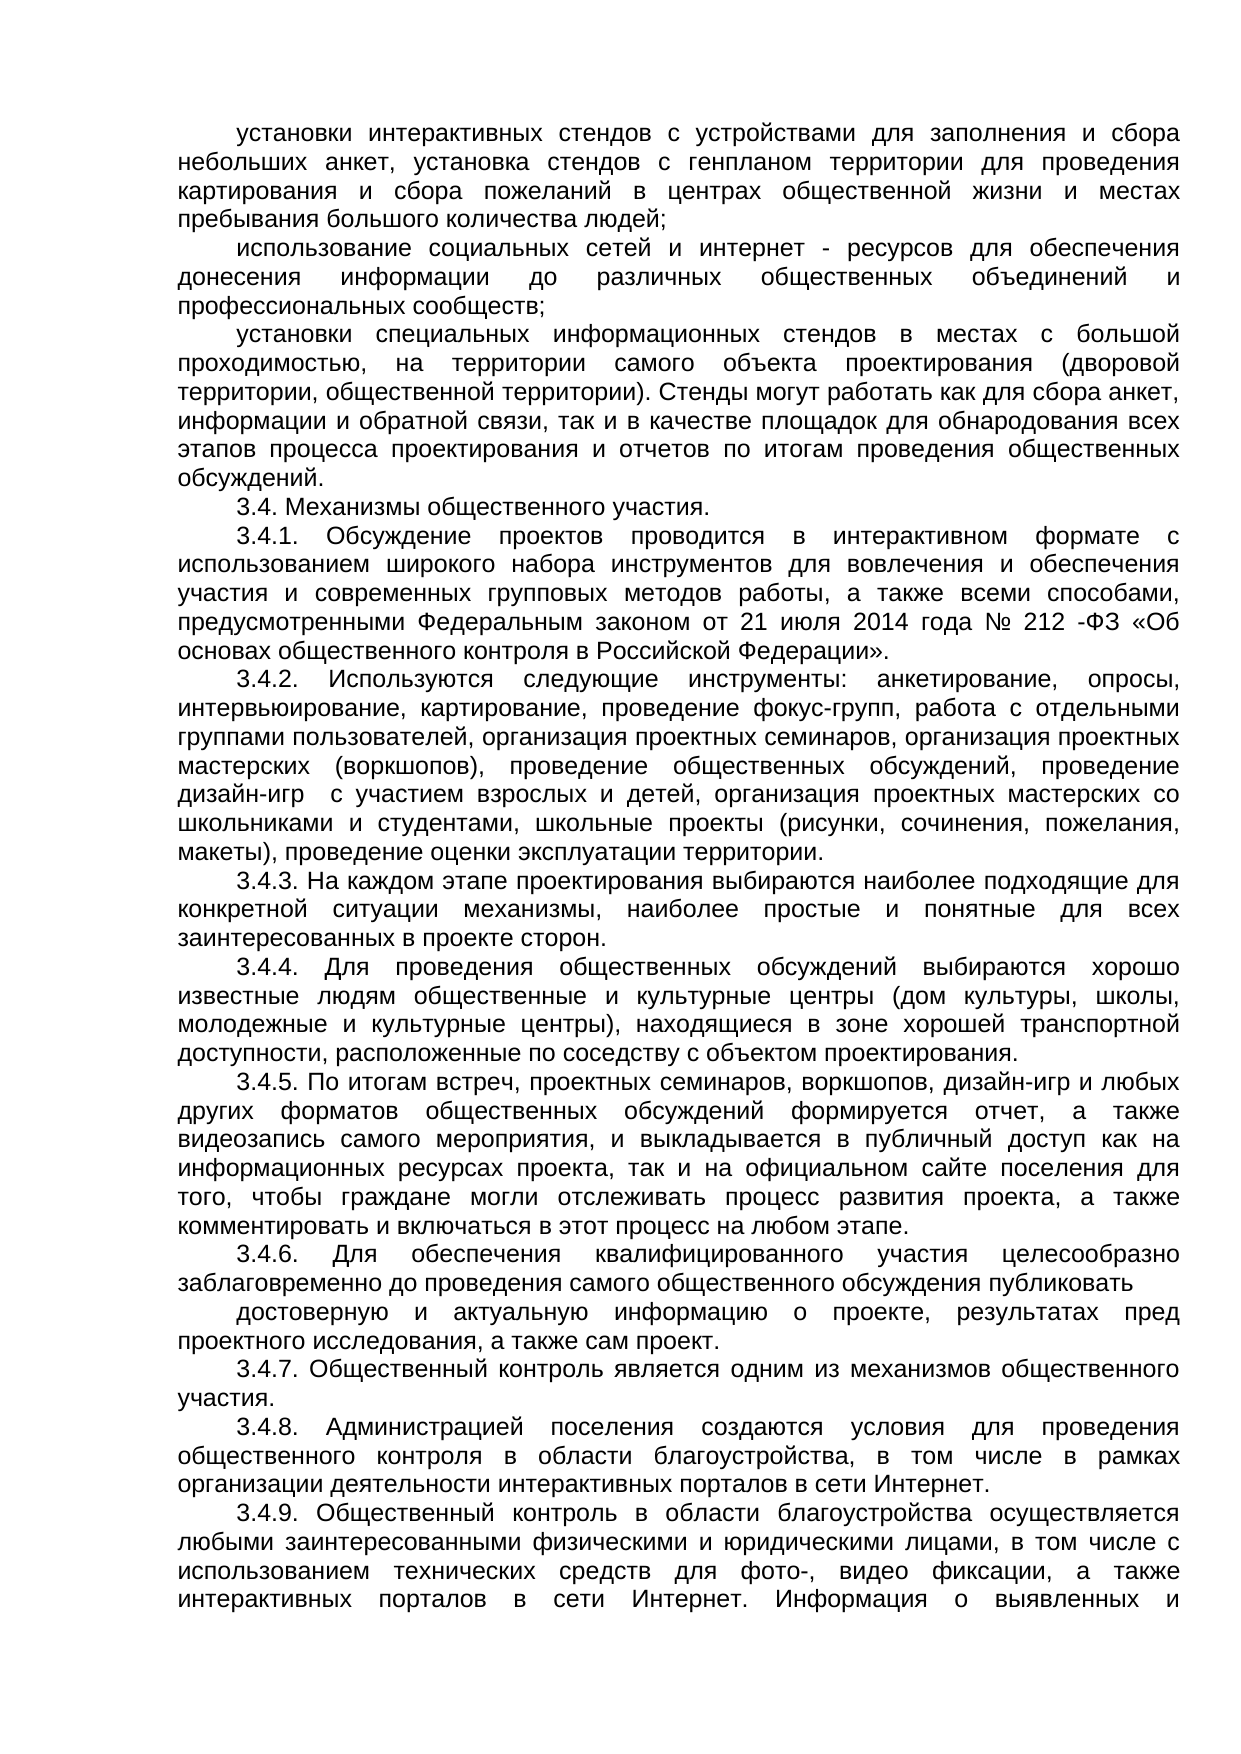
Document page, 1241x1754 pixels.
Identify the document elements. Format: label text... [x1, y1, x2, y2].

text достоверную и актуальную информацию о проекте, результатах пред проектного исследования, а также сам проект. [177, 1297, 1181, 1354]
text 3.4.5. По итогам встреч, проектных семинаров, воркшопов, дизайн-игр и любых других форматов общественных обсуждений формируется отчет, а также видеозапись самого мероприятия, и выкладывается в публичный доступ как на информационных ресурсах проекта, так и на официальном сайте поселения для того, чтобы граждане могли отслеживать процесс развития проекта, а также комментировать и включаться в этот процесс на любом этапе. [177, 1067, 1181, 1239]
text 3.4.8. Администрацией поселения создаются условия для проведения общественного контроля в области благоустройства, в том числе в рамках организации деятельности интерактивных порталов в сети Интернет. [177, 1412, 1181, 1498]
text использование социальных сетей и интернет - ресурсов для обеспечения донесения информации до различных общественных объединений и профессиональных сообществ; [177, 233, 1181, 319]
text 3.4.1. Обсуждение проектов проводится в интерактивном формате с использованием широкого набора инструментов для вовлечения и обеспечения участия и современных групповых методов работы, а также всеми способами, предусмотренными Федеральным законом от 21 июля 2014 года № 212 -ФЗ «Об основах общественного контроля в Российской Федерации». [177, 521, 1181, 664]
text установки интерактивных стендов с устройствами для заполнения и сбора небольших анкет, установка стендов с генпланом территории для проведения картирования и сбора пожеланий в центрах общественной жизни и местах пребывания большого количества людей; [177, 118, 1181, 233]
text 3.4. Механизмы общественного участия. [177, 492, 1181, 521]
text 3.4.6. Для обеспечения квалифицированного участия целесообразно заблаговременно до проведения самого общественного обсуждения публиковать [177, 1239, 1181, 1297]
text установки специальных информационных стендов в местах с большой проходимостью, на территории самого объекта проектирования (дворовой территории, общественной территории). Стенды могут работать как для сбора анкет, информации и обратной связи, так и в качестве площадок для обнародования всех этапов процесса проектирования и отчетов по итогам проведения общественных обсуждений. [177, 319, 1181, 492]
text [177, 1498, 1181, 1613]
text 3.4.4. Для проведения общественных обсуждений выбираются хорошо известные людям общественные и культурные центры (дом культуры, школы, молодежные и культурные центры), находящиеся в зоне хорошей транспортной доступности, расположенные по соседству с объектом проектирования. [177, 952, 1181, 1067]
text 3.4.3. На каждом этапе проектирования выбираются наиболее подходящие для конкретной ситуации механизмы, наиболее простые и понятные для всех заинтересованных в проекте сторон. [177, 866, 1181, 952]
text 3.4.2. Используются следующие инструменты: анкетирование, опросы, интервьюирование, картирование, проведение фокус-групп, работа с отдельными группами пользователей, организация проектных семинаров, организация проектных мастерских (воркшопов), проведение общественных обсуждений, проведение дизайн-игр с участием взрослых и детей, организация проектных мастерских со школьниками и студентами, школьные проекты (рисунки, сочинения, пожелания, макеты), проведение оценки эксплуатации территории. [177, 664, 1181, 866]
text 3.4.7. Общественный контроль является одним из механизмов общественного участия. [177, 1354, 1181, 1412]
